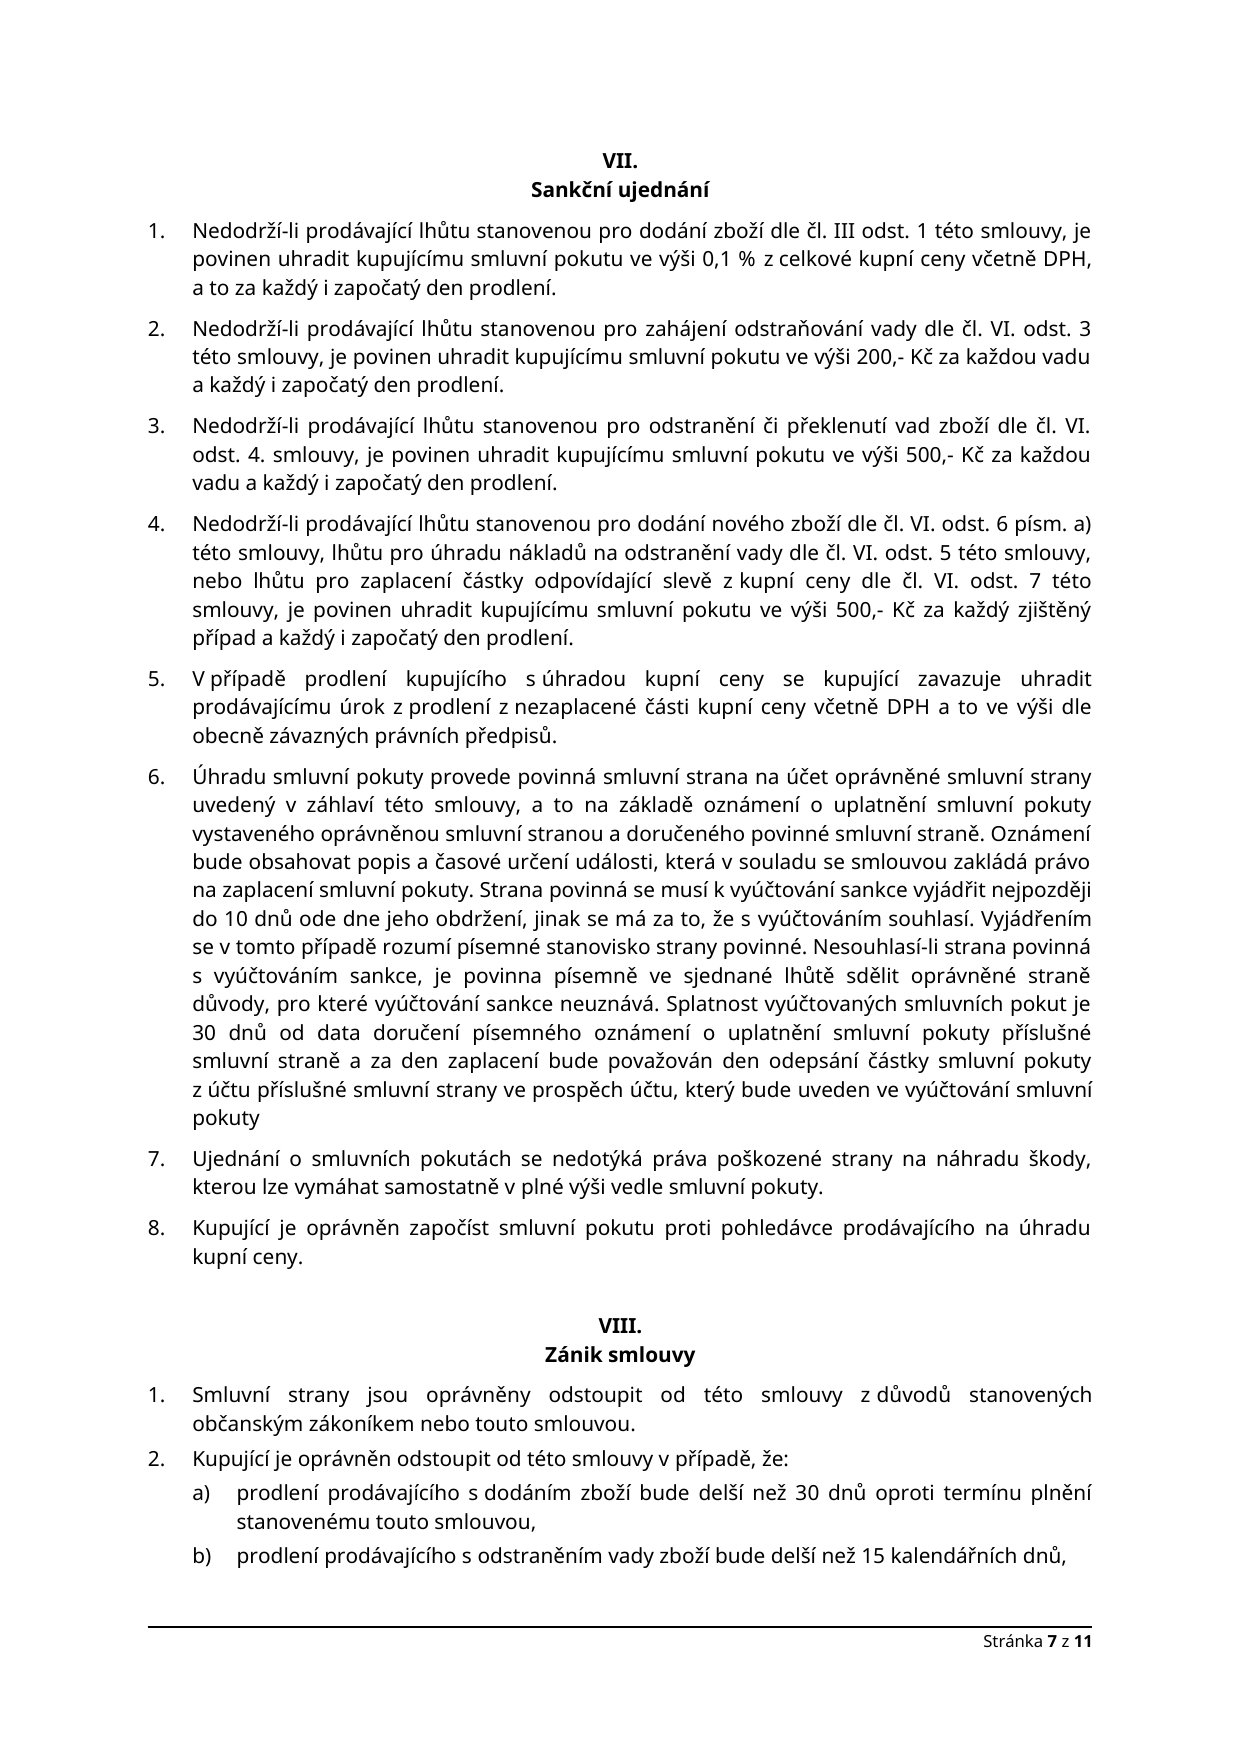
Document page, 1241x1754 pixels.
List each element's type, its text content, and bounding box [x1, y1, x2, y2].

list prodlení prodávajícího s odstraněním vady zboží bude delší než 15 kalendářních dnů, [192, 1542, 1092, 1570]
list Kupující je oprávněn odstoupit od této smlouvy v případě, že: [148, 1444, 1092, 1472]
list Nedodrží-li prodávající lhůtu stanovenou pro dodání zboží dle čl. III odst. 1 této smlouvy, je povinen uhradit kupujícímu smluvní pokutu ve výši 0,1 % z celkové kupní ceny včetně DPH, a to za každý i započatý den prodlení. [148, 216, 1092, 301]
list prodlení prodávajícího s dodáním zboží bude delší než 30 dnů oproti termínu plnění stanovenému touto smlouvou, [192, 1478, 1092, 1535]
text VII. [148, 147, 1092, 175]
list Nedodrží-li prodávající lhůtu stanovenou pro dodání nového zboží dle čl. VI. odst. 6 písm. a) této smlouvy, lhůtu pro úhradu nákladů na odstranění vady dle čl. VI. odst. 5 této smlouvy, nebo lhůtu pro zaplacení částky odpovídající slevě z kupní ceny dle čl. VI. odst. 7 této smlouvy, je povinen uhradit kupujícímu smluvní pokutu ve výši 500,- Kč za každý zjištěný případ a každý i započatý den prodlení. [148, 509, 1092, 652]
list Úhradu smluvní pokuty provede povinná smluvní strana na účet oprávněné smluvní strany uvedený v záhlaví této smlouvy, a to na základě oznámení o uplatnění smluvní pokuty vystaveného oprávněnou smluvní stranou a doručeného povinné smluvní straně. Oznámení bude obsahovat popis a časové určení události, která v souladu se smlouvou zakládá právo na zaplacení smluvní pokuty. Strana povinná se musí k vyúčtování sankce vyjádřit nejpozději do 10 dnů ode dne jeho obdržení, jinak se má za to, že s vyúčtováním souhlasí. Vyjádřením se v tomto případě rozumí písemné stanovisko strany povinné. Nesouhlasí-li strana povinná s vyúčtováním sankce, je povinna písemně ve sjednané lhůtě sdělit oprávněné straně důvody, pro které vyúčtování sankce neuznává. Splatnost vyúčtovaných smluvních pokut je 30 dnů od data doručení písemného oznámení o uplatnění smluvní pokuty příslušné smluvní straně a za den zaplacení bude považován den odepsání částky smluvní pokuty z účtu příslušné smluvní strany ve prospěch účtu, který bude uveden ve vyúčtování smluvní pokuty [148, 762, 1092, 1132]
list Nedodrží-li prodávající lhůtu stanovenou pro odstranění či překlenutí vad zboží dle čl. VI. odst. 4. smlouvy, je povinen uhradit kupujícímu smluvní pokutu ve výši 500,- Kč za každou vadu a každý i započatý den prodlení. [148, 412, 1092, 497]
list Nedodrží-li prodávající lhůtu stanovenou pro zahájení odstraňování vady dle čl. VI. odst. 3 této smlouvy, je povinen uhradit kupujícímu smluvní pokutu ve výši 200,- Kč za každou vadu a každý i započatý den prodlení. [148, 314, 1092, 399]
text Zánik smlouvy [148, 1340, 1092, 1368]
list V případě prodlení kupujícího s úhradou kupní ceny se kupující zavazuje uhradit prodávajícímu úrok z prodlení z nezaplacené části kupní ceny včetně DPH a to ve výši dle obecně závazných právních předpisů. [148, 664, 1092, 749]
list Ujednání o smluvních pokutách se nedotýká práva poškozené strany na náhradu škody, kterou lze vymáhat samostatně v plné výši vedle smluvní pokuty. [148, 1144, 1092, 1201]
text Sankční ujednání [148, 175, 1092, 203]
text VIII. [148, 1311, 1092, 1340]
list Kupující je oprávněn započíst smluvní pokutu proti pohledávce prodávajícího na úhradu kupní ceny. [148, 1213, 1092, 1270]
list Smluvní strany jsou oprávněny odstoupit od této smlouvy z důvodů stanovených občanským zákoníkem nebo touto smlouvou. [148, 1381, 1092, 1437]
